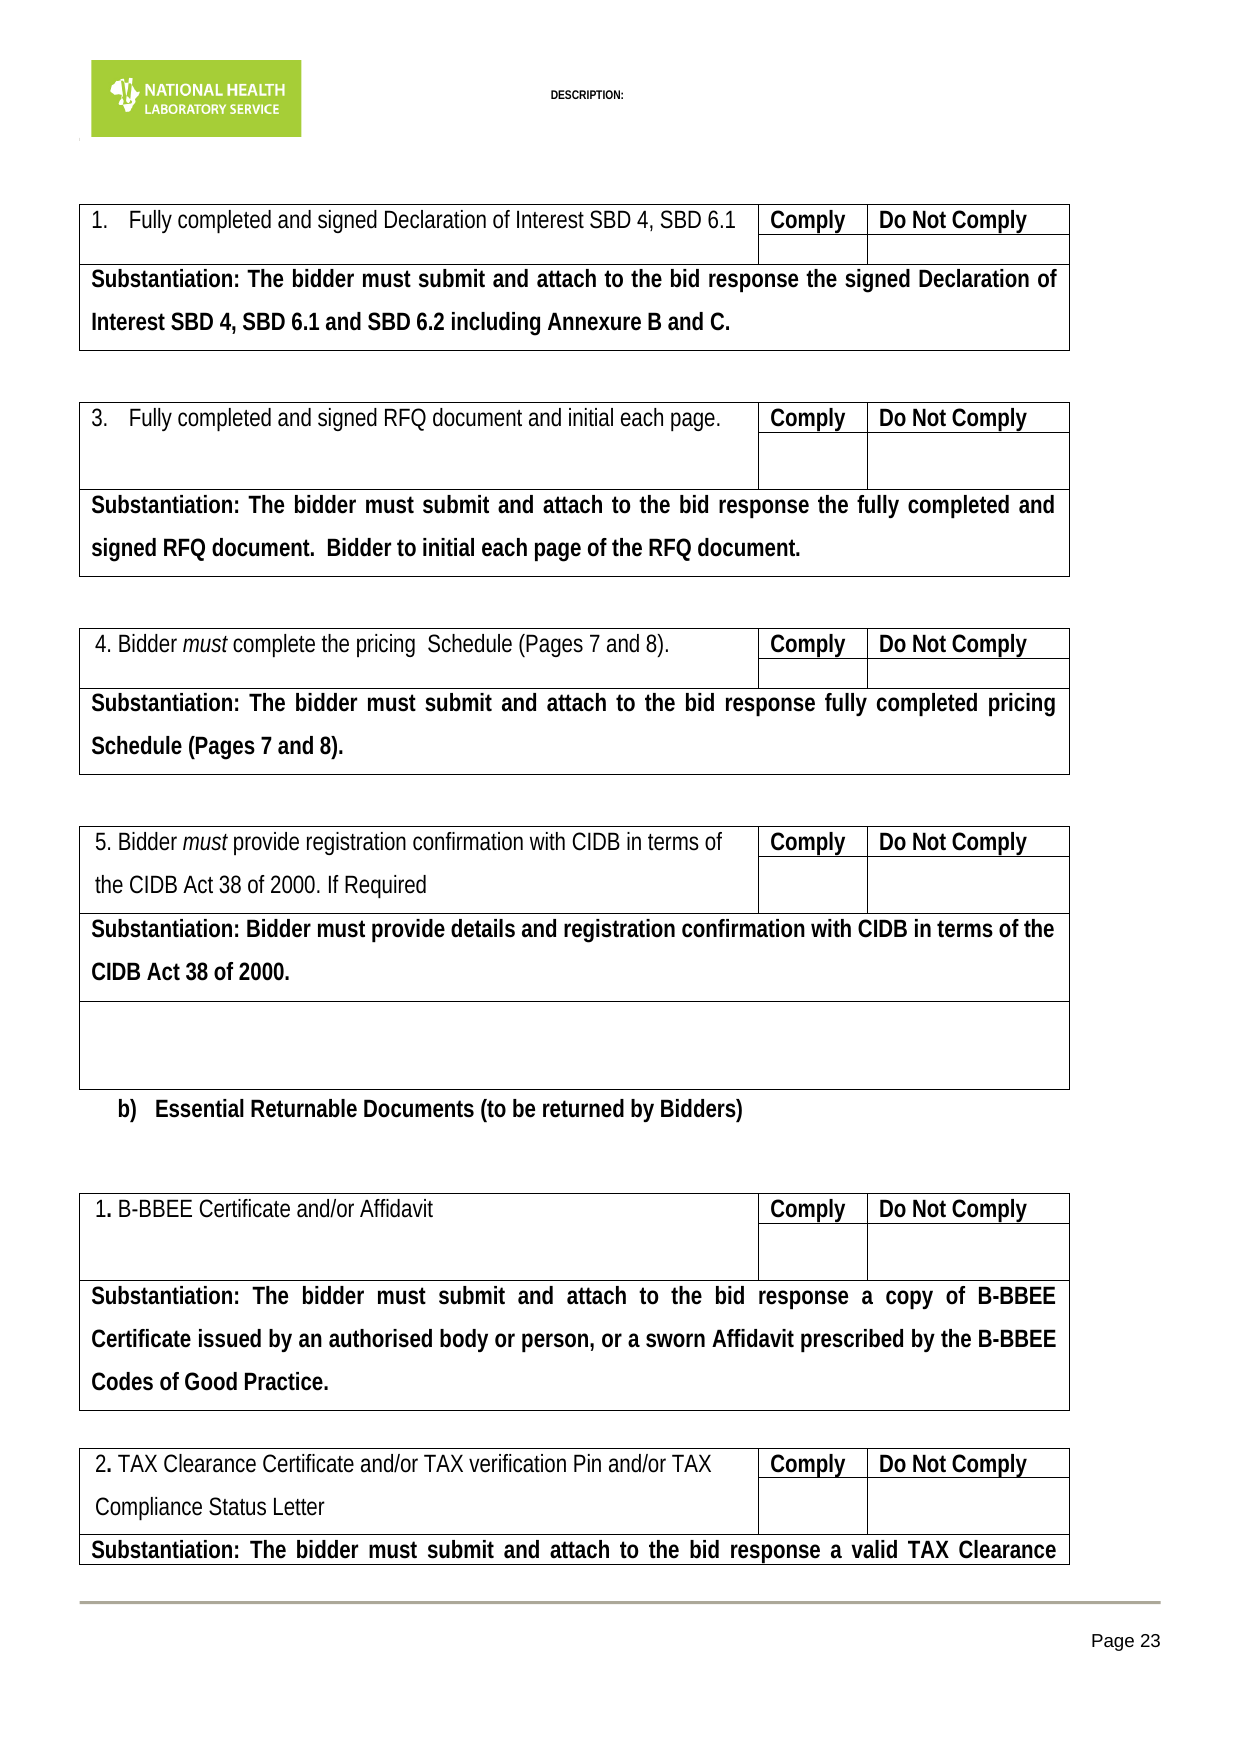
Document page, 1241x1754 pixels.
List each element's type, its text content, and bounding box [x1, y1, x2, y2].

table_cell Substantiation: The bidder must submit and attach to the bid response fully completed pricing Schedule (Pages 7 and 8). [80, 689, 1069, 774]
table_header Comply [759, 1449, 867, 1477]
table_cell Substantiation: The bidder must submit and attach to the bid response a copy of B-BBEE Certificate issued by an authorised body or person, or a sworn Affidavit prescribed by the B-BBEE Codes of Good Practice. [80, 1281, 1069, 1409]
table_header 4. Bidder must complete the pricing Schedule (Pages 7 and 8). [80, 629, 758, 687]
table_header Do Not Comply [868, 1449, 1069, 1477]
table_header Do Not Comply [868, 1194, 1069, 1222]
table_header Comply [759, 403, 867, 432]
table_cell [868, 433, 1069, 489]
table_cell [80, 1535, 1069, 1564]
table_cell [759, 235, 867, 263]
table_cell [759, 1224, 867, 1280]
table_cell [868, 1478, 1069, 1534]
table_header Comply [759, 1194, 867, 1222]
table_cell Substantiation: Bidder must provide details and registration confirmation with CIDB in terms of the CIDB Act 38 of 2000. [80, 914, 1069, 1001]
table_header Comply [759, 827, 867, 856]
table_cell [759, 659, 867, 687]
table_header 1. B-BBEE Certificate and/or Affidavit [80, 1194, 758, 1280]
table_cell Substantiation: The bidder must submit and attach to the bid response the fully completed and signed RFQ document. Bidder to initial each page of the RFQ document. [80, 490, 1069, 576]
table_header Do Not Comply [868, 205, 1069, 234]
table_header Fully completed and signed RFQ document and initial each page. [80, 403, 758, 489]
table_header Do Not Comply [868, 403, 1069, 432]
table_cell [80, 1002, 1069, 1089]
table_header Do Not Comply [868, 827, 1069, 856]
table_header Comply [759, 205, 867, 234]
table_header Comply [759, 629, 867, 658]
table_header 2. TAX Clearance Certificate and/or TAX verification Pin and/or TAX Compliance Status Letter [80, 1449, 758, 1534]
table_cell [868, 1224, 1069, 1280]
table_cell [759, 1478, 867, 1534]
table_header 5. Bidder must provide registration confirmation with CIDB in terms of the CIDB Act 38 of 2000. If Required [80, 827, 758, 913]
table_header Do Not Comply [868, 629, 1069, 658]
table_cell [759, 857, 867, 913]
table_cell [868, 659, 1069, 687]
table_header Fully completed and signed Declaration of Interest SBD 4, SBD 6.1 [80, 205, 758, 263]
table_cell [868, 235, 1069, 263]
table_cell [759, 433, 867, 489]
table_cell Substantiation: The bidder must submit and attach to the bid response the signed Declaration of Interest SBD 4, SBD 6.1 and SBD 6.2 including Annexure B and C. [80, 265, 1069, 350]
list Essential Returnable Documents (to be returned by Bidders) [117, 1094, 1161, 1123]
picture [91, 60, 302, 137]
table_cell [868, 857, 1069, 913]
